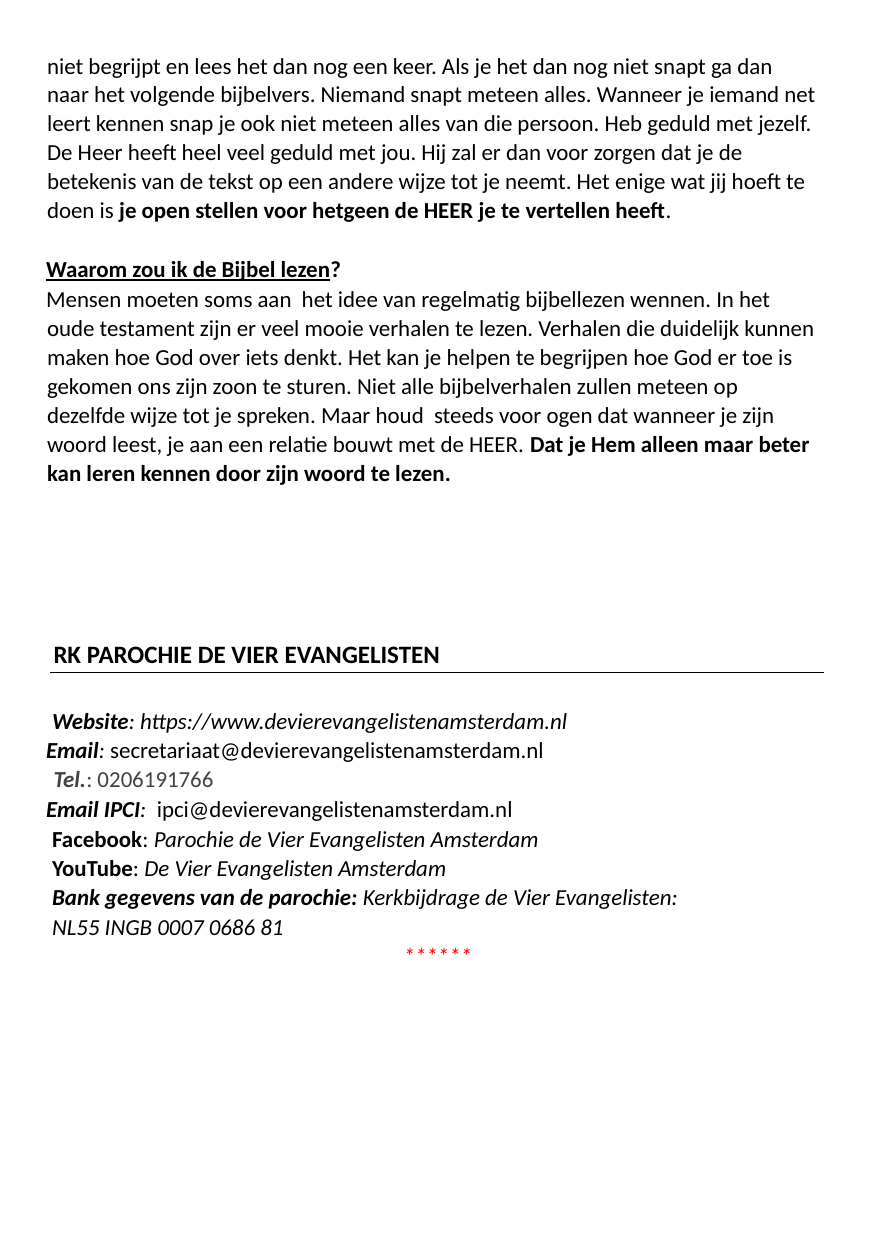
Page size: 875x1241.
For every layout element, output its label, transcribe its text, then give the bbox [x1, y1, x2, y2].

text Waarom zou ik de Bijbel lezen? [46, 255, 820, 283]
text Email IPCI: ipci@devierevangelistenamsterdam.nl [46, 796, 820, 824]
text Bank gegevens van de parochie: Kerkbijdrage de Vier Evangelisten: [52, 883, 805, 912]
text NL55 INGB 0007 0686 81 [52, 913, 805, 941]
text Email: secretariaat@devierevangelistenamsterdam.nl [46, 736, 820, 764]
text ****** [54, 942, 820, 970]
text Website: https://www.devierevangelistenamsterdam.nl [52, 707, 805, 735]
text Tel.: 0206191766 [53, 765, 820, 793]
text Facebook: Parochie de Vier Evangelisten Amsterdam [52, 825, 805, 853]
text Mensen moeten soms aan het idee van regelmatig bijbellezen wennen. In het oude testament zijn er veel mooie verhalen te lezen. Verhalen die duidelijk kunnen maken hoe God over iets denkt. Het kan je helpen te begrijpen hoe God er toe is gekomen ons zijn zoon te sturen. Niet alle bijbelverhalen zullen meteen op dezelfde wijze tot je spreken. Maar houd steeds voor ogen dat wanneer je zijn woord leest, je aan een relatie bouwt met de HEER. Dat je Hem alleen maar beter kan leren kennen door zijn woord te lezen. [46, 286, 820, 487]
text YouTube: De Vier Evangelisten Amsterdam [52, 854, 805, 882]
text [46, 52, 820, 224]
subtitle RK PAROCHIE DE VIER EVANGELISTEN [53, 639, 820, 669]
